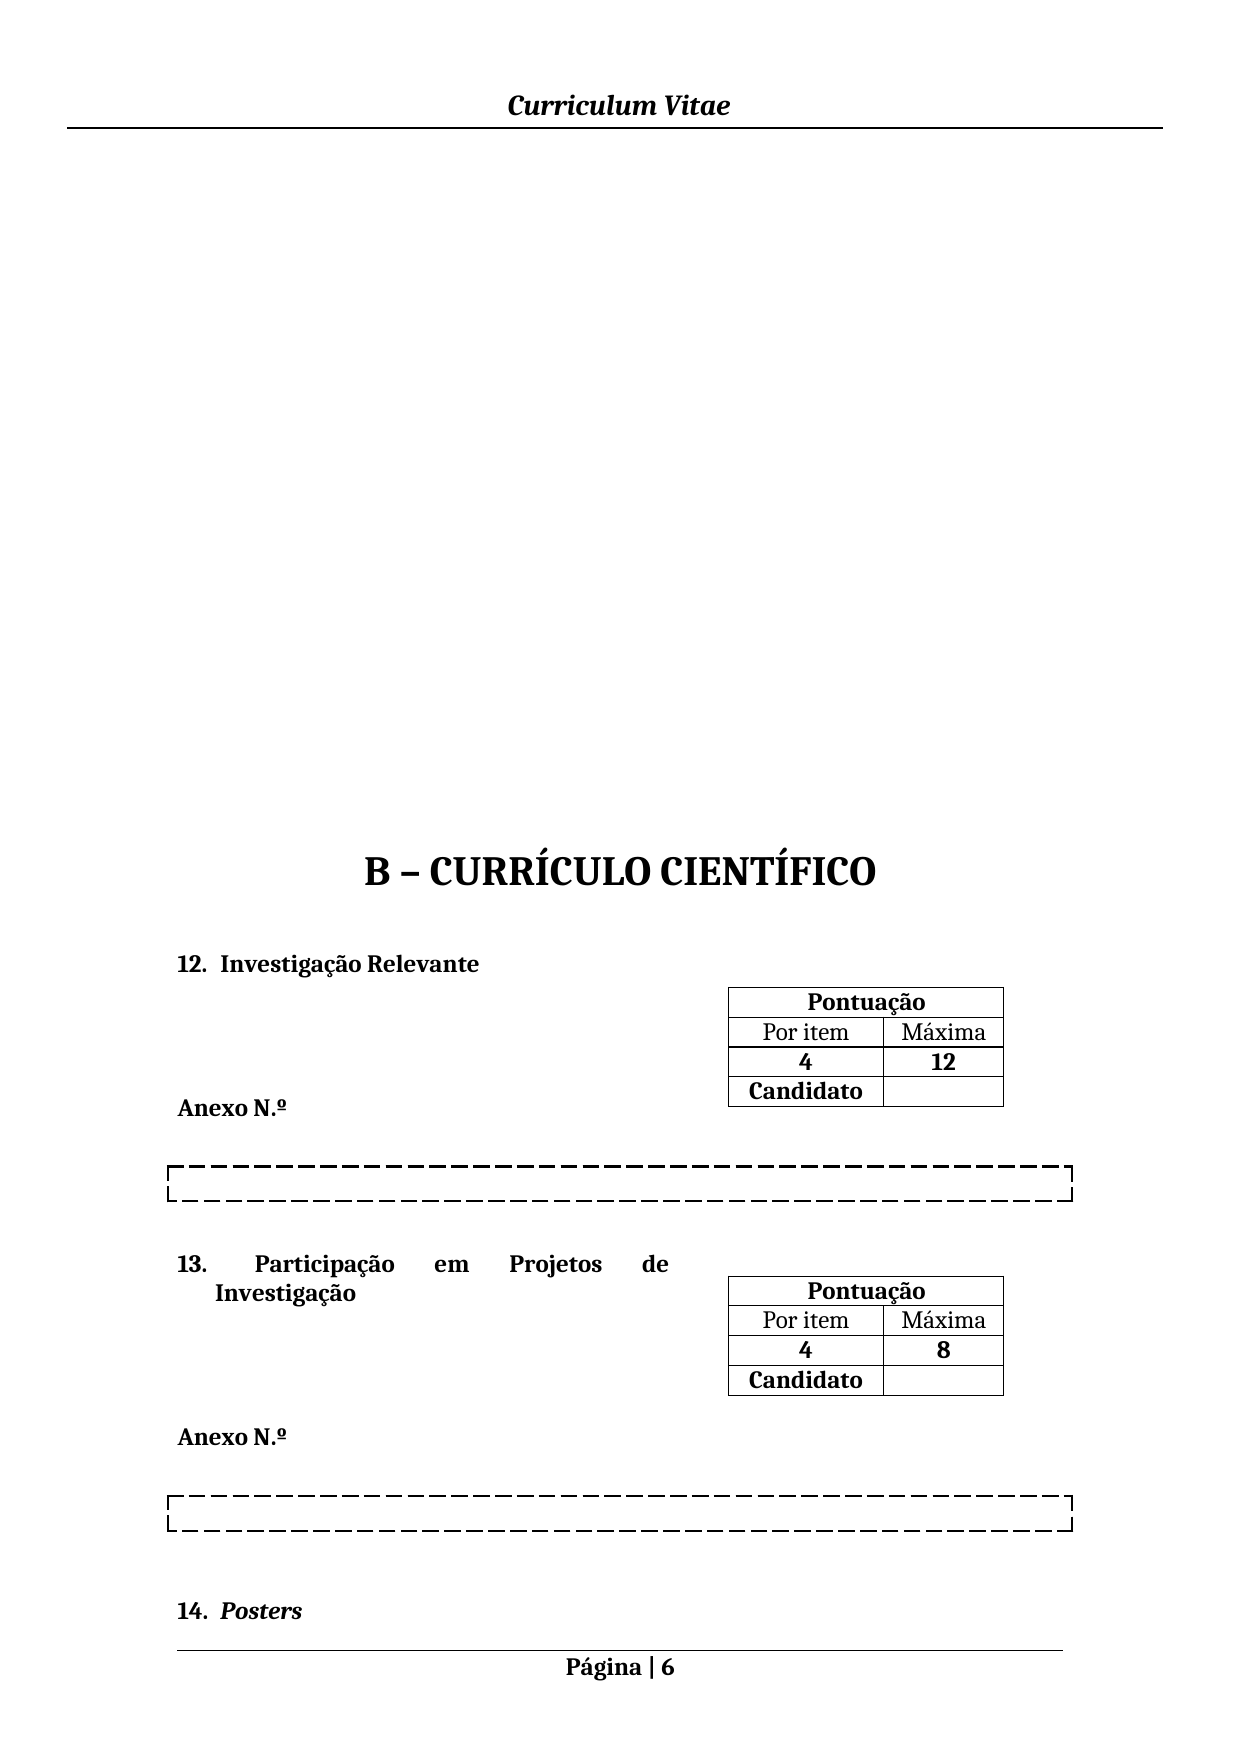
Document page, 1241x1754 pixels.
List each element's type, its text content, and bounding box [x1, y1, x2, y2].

table_header Pontuação [729, 988, 1003, 1017]
table_cell 4 [729, 1048, 883, 1076]
list Investigação Relevante [177, 950, 1063, 978]
table_cell 12 [884, 1048, 1003, 1076]
table_cell Por item [729, 1018, 883, 1046]
text B – CURRÍCULO CIENTÍFICO [177, 848, 1063, 896]
table_cell [884, 1077, 1003, 1106]
list Anexo N.º [177, 1423, 1063, 1452]
list Posters [177, 1597, 1063, 1625]
table_header Pontuação [729, 1277, 1003, 1305]
table_cell Por item [729, 1306, 883, 1335]
table_cell [884, 1366, 1003, 1395]
table_cell Máxima [884, 1018, 1003, 1046]
table_cell Candidato [729, 1366, 883, 1395]
list Anexo N.º [177, 1093, 1063, 1122]
list Participação em Projetos de Investigação [177, 1250, 1063, 1308]
table_cell Candidato [729, 1077, 883, 1106]
table_cell Máxima [884, 1306, 1003, 1335]
table_cell 4 [729, 1336, 883, 1365]
table_cell 8 [884, 1336, 1003, 1365]
